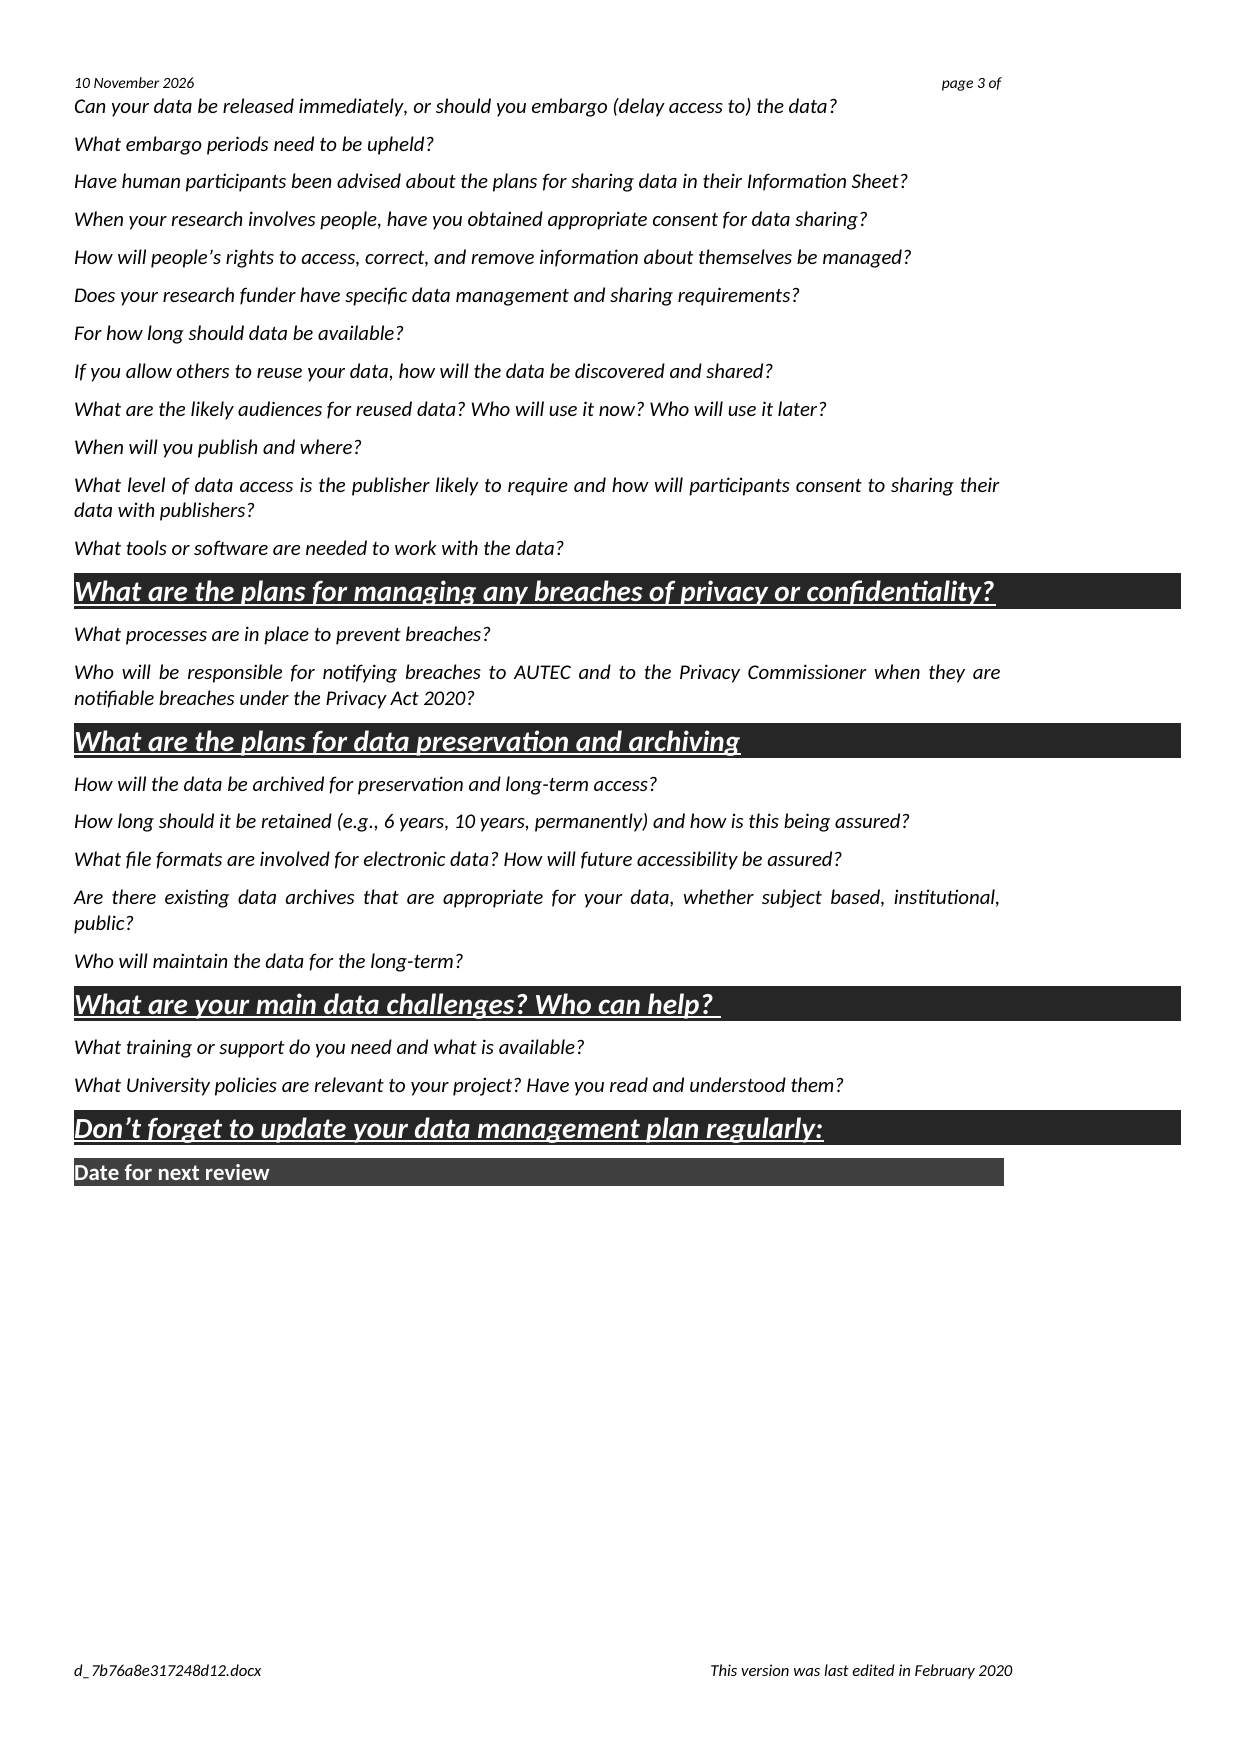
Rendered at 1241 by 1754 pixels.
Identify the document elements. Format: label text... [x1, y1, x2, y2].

text If you allow others to reuse your data, how will the data be discovered and shared? [74, 358, 1004, 384]
subtitle What are your main data challenges? Who can help? [74, 986, 1181, 1021]
text How will people’s rights to access, correct, and remove information about themselves be managed? [74, 244, 1004, 270]
text What file formats are involved for electronic data? How will future accessibility be assured? [74, 847, 1004, 872]
text Are there existing data archives that are appropriate for your data, whether subject based, institutional, public? [74, 884, 1004, 935]
text Who will maintain the data for the long-term? [74, 948, 1004, 973]
text For how long should data be available? [74, 320, 1004, 346]
text Who will be responsible for notifying breaches to AUTEC and to the Privacy Commissioner when they are notifiable breaches under the Privacy Act 2020? [74, 659, 1004, 710]
subtitle Don’t forget to update your data management plan regularly: [74, 1110, 1181, 1145]
text When will you publish and where? [74, 434, 1004, 459]
text What training or support do you need and what is available? [74, 1034, 1004, 1059]
text Have human participants been advised about the plans for sharing data in their Information Sheet? [74, 169, 1004, 194]
text What are the likely audiences for reused data? Who will use it now? Who will use it later? [74, 396, 1004, 422]
text What embargo periods need to be upheld? [74, 131, 1004, 156]
text What University policies are relevant to your project? Have you read and understood them? [74, 1072, 1004, 1097]
text Can your data be released immediately, or should you embargo (delay access to) the data? [74, 93, 1004, 118]
text What level of data access is the publisher likely to require and how will participants consent to sharing their data with publishers? [74, 472, 1004, 523]
text When your research involves people, have you obtained appropriate consent for data sharing? [74, 207, 1004, 232]
subtitle What are the plans for managing any breaches of privacy or confidentiality? [74, 573, 1181, 609]
text How long should it be retained (e.g., 6 years, 10 years, permanently) and how is this being assured? [74, 809, 1004, 834]
text Does your research funder have specific data management and sharing requirements? [74, 282, 1004, 308]
subtitle What are the plans for data preservation and archiving [74, 723, 1181, 758]
text What tools or software are needed to work with the data? [74, 535, 1004, 561]
text What processes are in place to prevent breaches? [74, 621, 1004, 647]
subtitle Date for next review [74, 1158, 1004, 1186]
text How will the data be archived for preservation and long-term access? [74, 771, 1004, 796]
